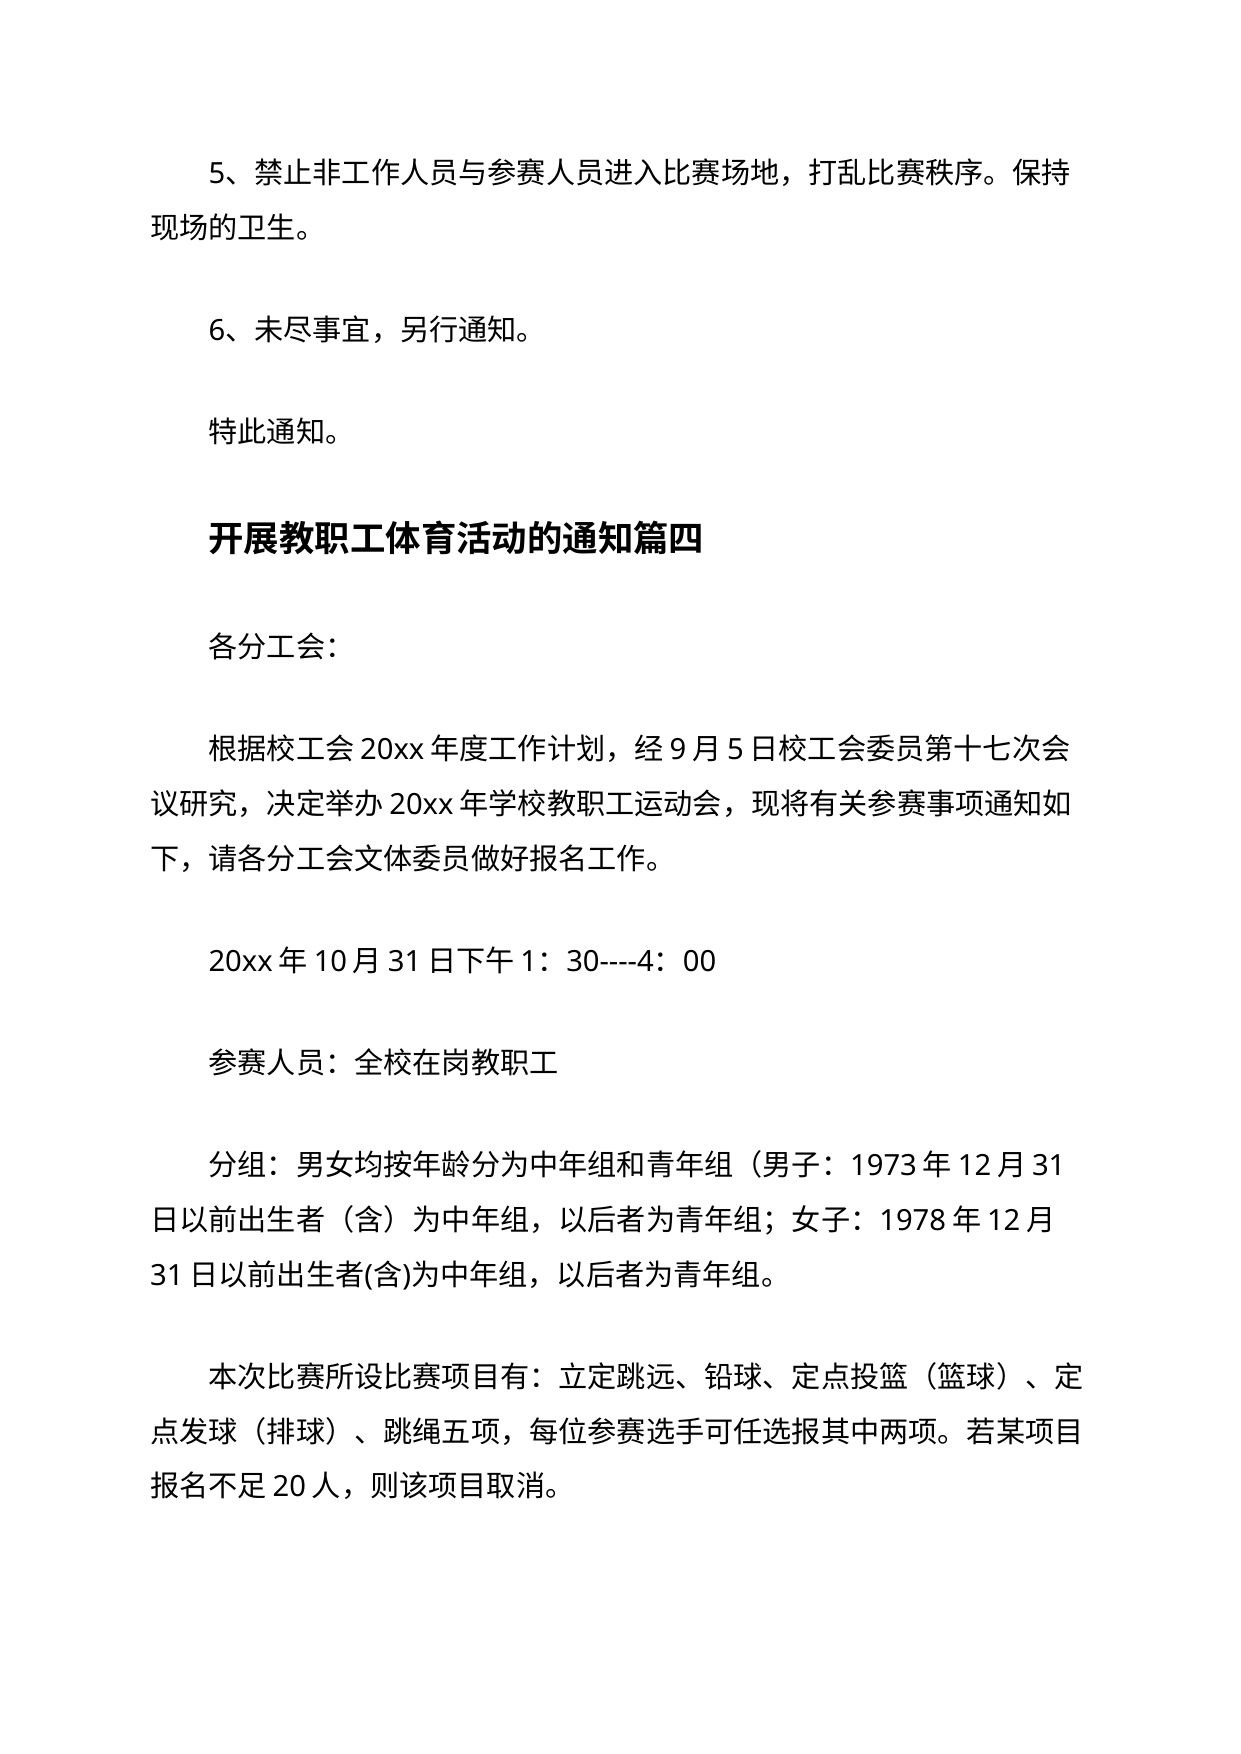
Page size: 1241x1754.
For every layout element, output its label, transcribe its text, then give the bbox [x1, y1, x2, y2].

text 各分工会： [150, 624, 1090, 666]
text 开展教职工体育活动的通知篇四 [150, 511, 1090, 562]
text 6、未尽事宜，另行通知。 [150, 307, 1090, 349]
text 参赛人员：全校在岗教职工 [150, 1039, 1090, 1082]
text 特此通知。 [150, 409, 1090, 451]
text 20xx年10月31日下午1：30----4：00 [150, 937, 1090, 980]
text 根据校工会20xx年度工作计划，经9月5日校工会委员第十七次会议研究，决定举办20xx年学校教职工运动会，现将有关参赛事项通知如下，请各分工会文体委员做好报名工作。 [150, 726, 1090, 878]
text 本次比赛所设比赛项目有：立定跳远、铅球、定点投篮（篮球）、定点发球（排球）、跳绳五项，每位参赛选手可任选报其中两项。若某项目报名不足20人，则该项目取消。 [150, 1353, 1090, 1505]
text 5、禁止非工作人员与参赛人员进入比赛场地，打乱比赛秩序。保持现场的卫生。 [150, 150, 1090, 247]
text 分组：男女均按年龄分为中年组和青年组（男子：1973年12月31日以前出生者（含）为中年组，以后者为青年组；女子：1978年12月31日以前出生者(含)为中年组，以后者为青年组。 [150, 1141, 1090, 1294]
